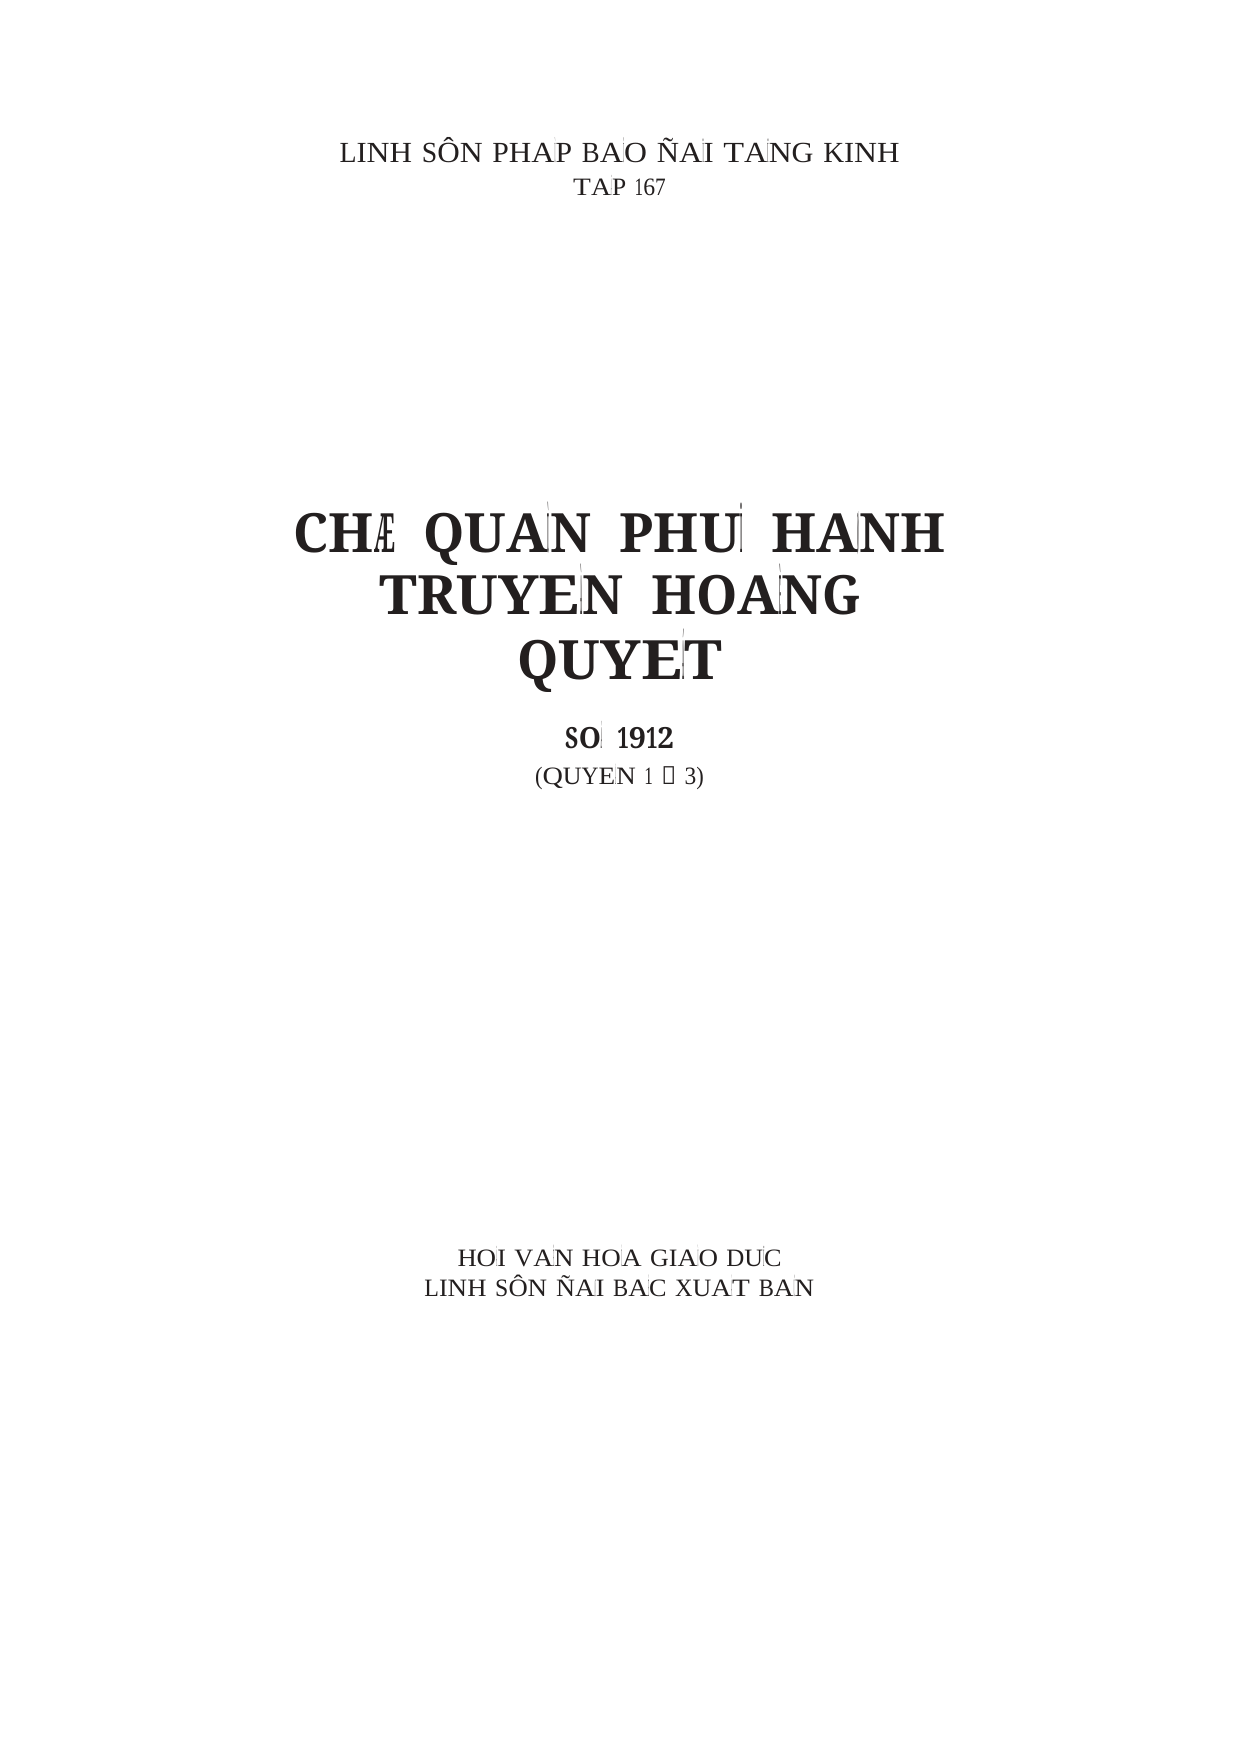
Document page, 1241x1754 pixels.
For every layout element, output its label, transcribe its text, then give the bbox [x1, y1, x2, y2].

text LINH SÔN PHAÙP BAÛO ÑAÏI TAÏNG KINH [336, 135, 902, 169]
text SOÁ 1912 [336, 717, 902, 757]
text HOÄI VAÊN HOÙA GIAÙO DUÏC LINH SÔN ÑAØI BAÉC XUAÁT BAÛN [423, 1243, 815, 1301]
title CHÆ QUAÙN PHUÏ HAØNH TRUYEÀN HOAÈNG QUYEÁT [262, 500, 976, 695]
text TAÄP 167 [336, 172, 902, 201]
text (QUYEÅN 1  3) [336, 757, 902, 792]
